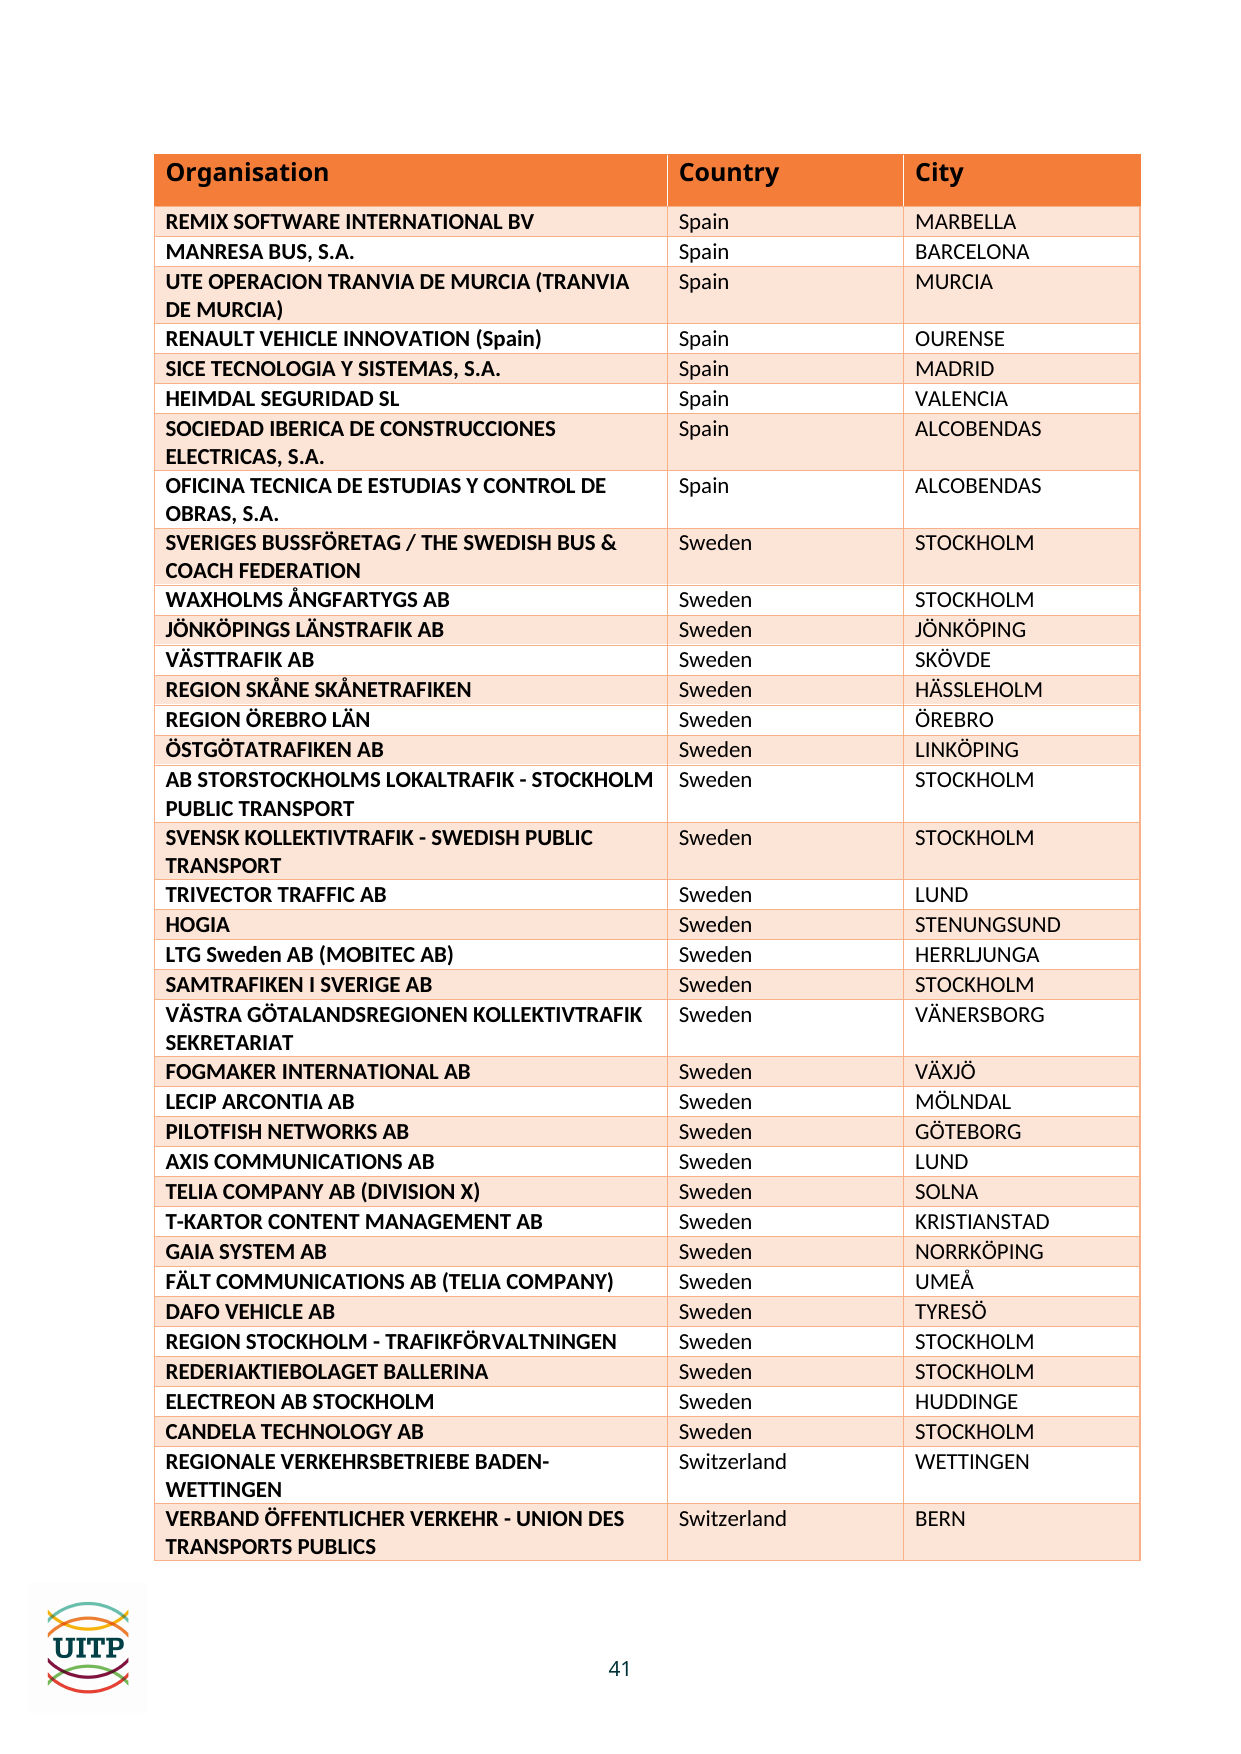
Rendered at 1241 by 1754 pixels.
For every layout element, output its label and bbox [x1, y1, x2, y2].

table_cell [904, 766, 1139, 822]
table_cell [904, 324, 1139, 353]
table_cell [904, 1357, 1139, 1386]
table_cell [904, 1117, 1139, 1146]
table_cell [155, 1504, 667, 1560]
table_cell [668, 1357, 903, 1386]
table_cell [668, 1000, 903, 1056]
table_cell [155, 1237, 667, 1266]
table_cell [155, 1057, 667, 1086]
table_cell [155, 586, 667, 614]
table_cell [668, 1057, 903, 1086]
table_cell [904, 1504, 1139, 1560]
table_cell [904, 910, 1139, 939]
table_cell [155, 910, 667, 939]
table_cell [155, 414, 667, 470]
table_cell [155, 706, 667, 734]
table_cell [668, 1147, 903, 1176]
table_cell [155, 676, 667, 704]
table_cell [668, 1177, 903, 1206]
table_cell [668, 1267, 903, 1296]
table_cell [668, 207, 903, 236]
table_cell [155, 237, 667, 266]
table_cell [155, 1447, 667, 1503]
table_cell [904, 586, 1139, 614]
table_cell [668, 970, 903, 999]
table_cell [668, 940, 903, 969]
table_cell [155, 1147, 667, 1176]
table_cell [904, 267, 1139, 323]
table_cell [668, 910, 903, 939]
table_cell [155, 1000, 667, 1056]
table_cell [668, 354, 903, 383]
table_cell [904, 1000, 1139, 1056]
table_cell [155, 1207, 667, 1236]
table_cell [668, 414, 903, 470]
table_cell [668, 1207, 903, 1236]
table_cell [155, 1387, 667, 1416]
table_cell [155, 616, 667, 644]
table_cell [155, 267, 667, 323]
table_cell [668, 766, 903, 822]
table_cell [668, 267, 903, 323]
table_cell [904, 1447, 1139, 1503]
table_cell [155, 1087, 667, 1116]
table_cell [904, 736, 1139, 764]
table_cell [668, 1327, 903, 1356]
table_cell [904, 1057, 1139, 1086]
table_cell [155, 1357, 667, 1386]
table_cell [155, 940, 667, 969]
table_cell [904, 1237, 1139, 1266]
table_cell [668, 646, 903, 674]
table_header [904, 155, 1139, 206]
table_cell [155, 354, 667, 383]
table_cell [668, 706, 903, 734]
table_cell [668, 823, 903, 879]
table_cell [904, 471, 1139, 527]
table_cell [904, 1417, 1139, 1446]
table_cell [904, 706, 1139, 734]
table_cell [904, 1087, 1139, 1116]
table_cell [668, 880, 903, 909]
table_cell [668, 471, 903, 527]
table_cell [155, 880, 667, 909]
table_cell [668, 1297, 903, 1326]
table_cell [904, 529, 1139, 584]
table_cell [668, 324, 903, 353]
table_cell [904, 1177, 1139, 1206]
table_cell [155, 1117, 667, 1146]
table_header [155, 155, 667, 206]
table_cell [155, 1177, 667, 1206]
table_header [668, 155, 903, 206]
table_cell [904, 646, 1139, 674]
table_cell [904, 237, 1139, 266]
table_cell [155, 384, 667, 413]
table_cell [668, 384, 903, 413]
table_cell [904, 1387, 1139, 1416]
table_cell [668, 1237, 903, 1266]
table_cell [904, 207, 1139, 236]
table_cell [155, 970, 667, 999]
picture [28, 1582, 148, 1713]
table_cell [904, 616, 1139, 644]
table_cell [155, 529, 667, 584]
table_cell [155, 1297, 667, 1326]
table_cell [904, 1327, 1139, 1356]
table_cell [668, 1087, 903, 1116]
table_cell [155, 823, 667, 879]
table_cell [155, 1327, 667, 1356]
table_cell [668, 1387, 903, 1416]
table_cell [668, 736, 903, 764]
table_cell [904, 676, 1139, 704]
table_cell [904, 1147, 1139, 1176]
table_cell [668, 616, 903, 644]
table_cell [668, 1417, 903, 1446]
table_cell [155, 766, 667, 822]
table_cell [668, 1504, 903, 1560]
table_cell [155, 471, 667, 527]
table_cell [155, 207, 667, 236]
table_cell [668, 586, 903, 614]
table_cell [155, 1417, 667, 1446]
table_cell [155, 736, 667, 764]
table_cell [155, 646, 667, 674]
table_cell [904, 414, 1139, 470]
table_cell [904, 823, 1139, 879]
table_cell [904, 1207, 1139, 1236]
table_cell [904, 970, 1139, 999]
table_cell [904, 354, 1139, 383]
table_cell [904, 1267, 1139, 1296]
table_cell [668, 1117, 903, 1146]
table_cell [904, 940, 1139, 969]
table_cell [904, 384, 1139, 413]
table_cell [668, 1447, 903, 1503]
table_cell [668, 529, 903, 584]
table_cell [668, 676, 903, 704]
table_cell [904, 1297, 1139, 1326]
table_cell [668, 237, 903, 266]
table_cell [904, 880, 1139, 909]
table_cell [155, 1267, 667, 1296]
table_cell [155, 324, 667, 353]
